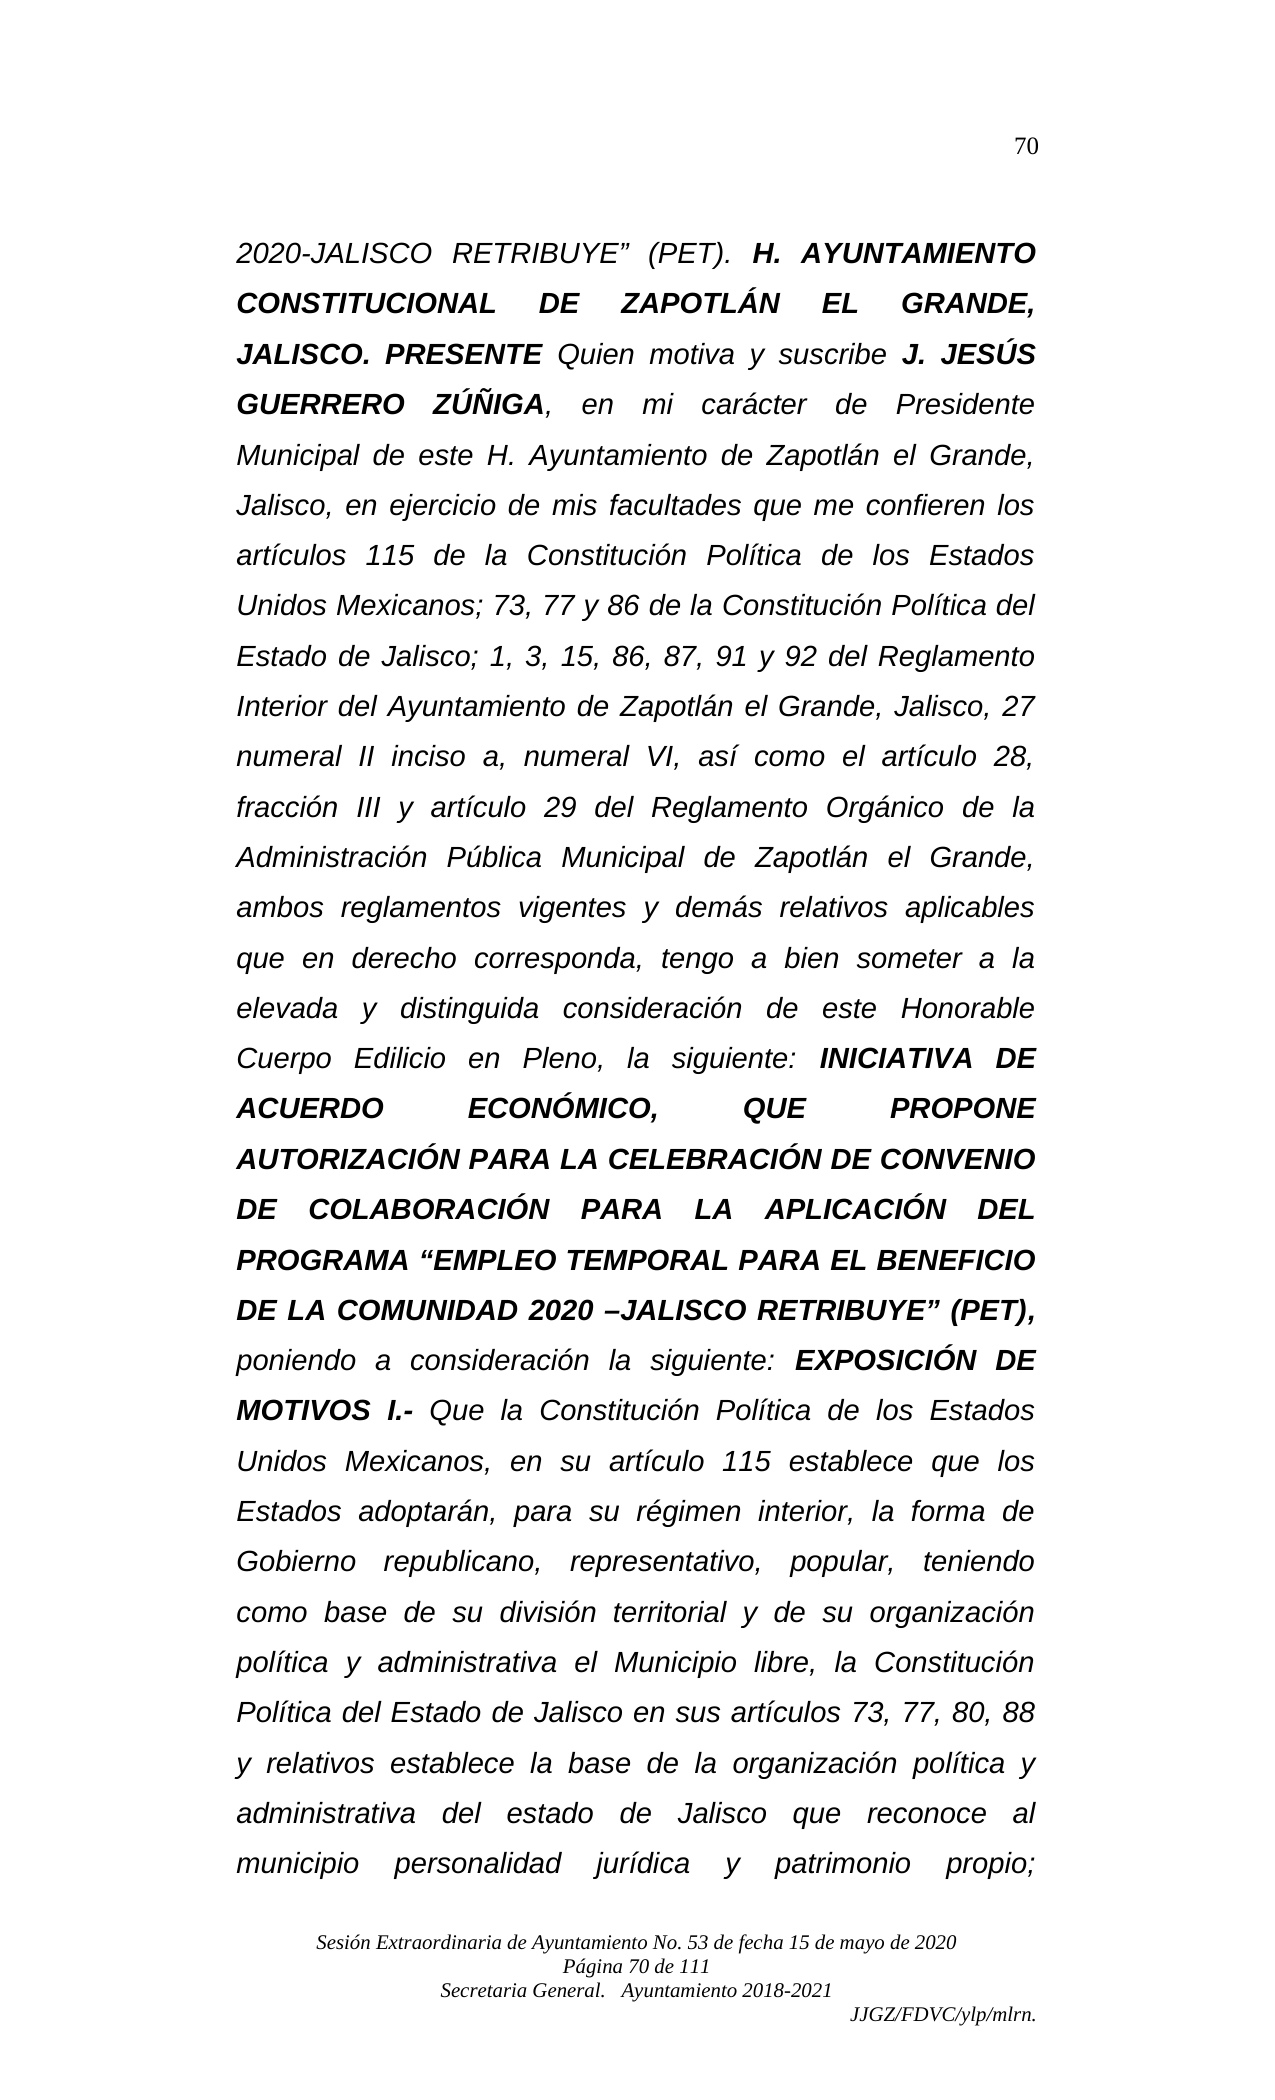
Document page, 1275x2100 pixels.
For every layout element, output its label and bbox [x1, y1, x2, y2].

text [236, 236, 1039, 1880]
